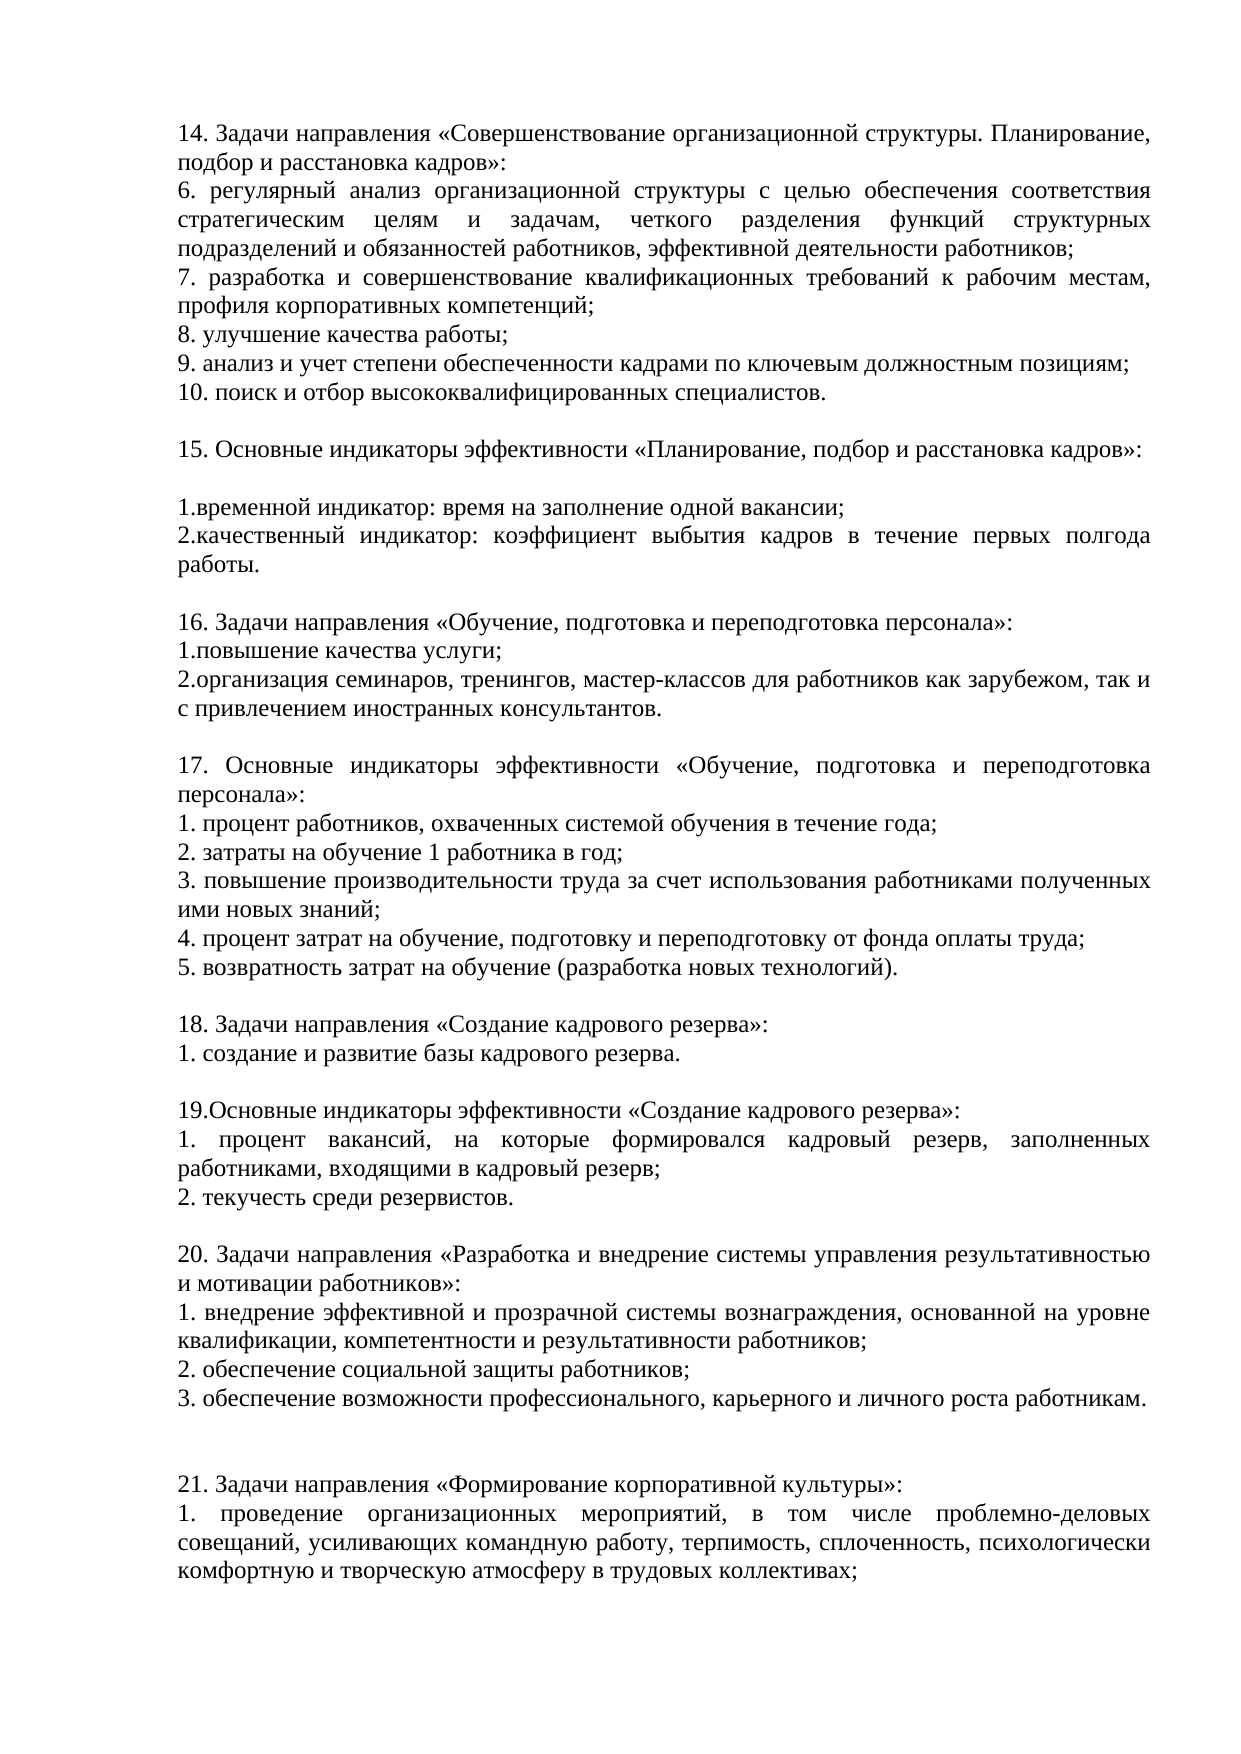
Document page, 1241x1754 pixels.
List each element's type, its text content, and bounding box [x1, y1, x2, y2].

text 21. Задачи направления «Формирование корпоративной культуры»: [177, 1469, 1152, 1498]
text 8. улучшение качества работы; [177, 319, 1152, 348]
text 17. Основные индикаторы эффективности «Обучение, подготовка и переподготовка персонала»: [177, 751, 1152, 808]
text 15. Основные индикаторы эффективности «Планирование, подбор и расстановка кадров»: [177, 434, 1152, 463]
text 1.временной индикатор: время на заполнение одной вакансии; [177, 492, 1152, 521]
text 18. Задачи направления «Создание кадрового резерва»: [177, 1009, 1152, 1038]
text 1.повышение качества услуги; [177, 636, 1152, 664]
text 16. Задачи направления «Обучение, подготовка и переподготовка персонала»: [177, 607, 1152, 636]
text 3. обеспечение возможности профессионального, карьерного и личного роста работникам. [177, 1383, 1152, 1412]
text 1. процент работников, охваченных системой обучения в течение года; [177, 808, 1152, 837]
text 1. внедрение эффективной и прозрачной системы вознаграждения, основанной на уровне квалификации, компетентности и результативности работников; [177, 1297, 1152, 1354]
text 10. поиск и отбор высококвалифицированных специалистов. [177, 377, 1152, 406]
text 1. создание и развитие базы кадрового резерва. [177, 1038, 1152, 1067]
text 1. проведение организационных мероприятий, в том числе проблемно-деловых совещаний, усиливающих командную работу, терпимость, сплоченность, психологически комфортную и творческую атмосферу в трудовых коллективах; [177, 1498, 1152, 1584]
text 5. возвратность затрат на обучение (разработка новых технологий). [177, 952, 1152, 981]
text 19.Основные индикаторы эффективности «Создание кадрового резерва»: [177, 1096, 1152, 1124]
text 2.качественный индикатор: коэффициент выбытия кадров в течение первых полгода работы. [177, 521, 1152, 578]
text 3. повышение производительности труда за счет использования работниками полученных ими новых знаний; [177, 866, 1152, 923]
text 4. процент затрат на обучение, подготовку и переподготовку от фонда оплаты труда; [177, 923, 1152, 952]
text 14. Задачи направления «Совершенствование организационной структуры. Планирование, подбор и расстановка кадров»: [177, 118, 1152, 176]
text 7. разработка и совершенствование квалификационных требований к рабочим местам, профиля корпоративных компетенций; [177, 262, 1152, 319]
text 2. обеспечение социальной защиты работников; [177, 1354, 1152, 1383]
text 2. текучесть среди резервистов. [177, 1182, 1152, 1211]
text 9. анализ и учет степени обеспеченности кадрами по ключевым должностным позициям; [177, 348, 1152, 377]
text 1. процент вакансий, на которые формировался кадровый резерв, заполненных работниками, входящими в кадровый резерв; [177, 1124, 1152, 1182]
text 20. Задачи направления «Разработка и внедрение системы управления результативностью и мотивации работников»: [177, 1239, 1152, 1297]
text 2.организация семинаров, тренингов, мастер-классов для работников как зарубежом, так и с привлечением иностранных консультантов. [177, 664, 1152, 722]
text 2. затраты на обучение 1 работника в год; [177, 837, 1152, 866]
text 6. регулярный анализ организационной структуры с целью обеспечения соответствия стратегическим целям и задачам, четкого разделения функций структурных подразделений и обязанностей работников, эффективной деятельности работников; [177, 176, 1152, 262]
